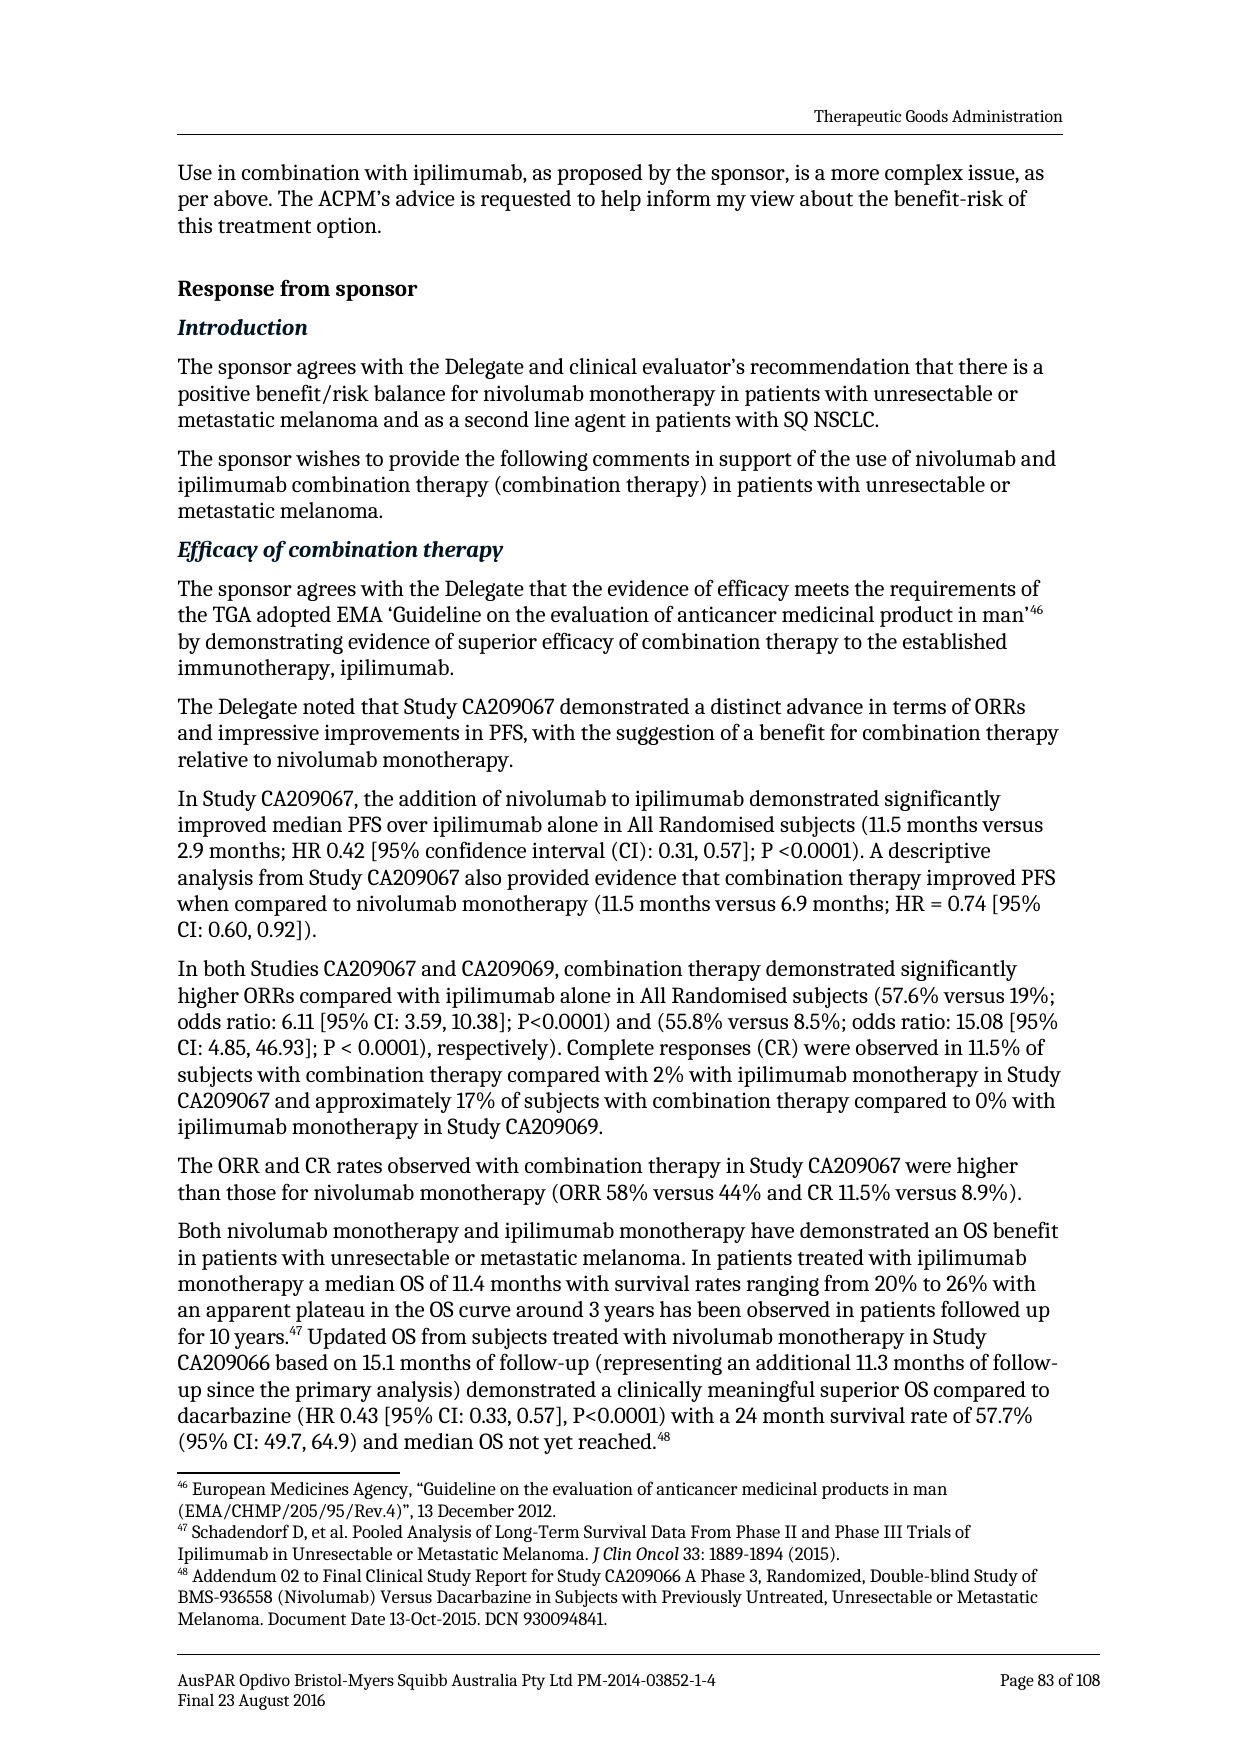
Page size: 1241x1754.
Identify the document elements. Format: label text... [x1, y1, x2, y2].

subtitle Response from sponsor [177, 276, 1063, 303]
text In Study CA209067, the addition of nivolumab to ipilimumab demonstrated significantly improved median PFS over ipilimumab alone in All Randomised subjects (11.5 months versus 2.9 months; HR 0.42 [95% confidence interval (CI): 0.31, 0.57]; P <0.0001). A descriptive analysis from Study CA209067 also provided evidence that combination therapy improved PFS when compared to nivolumab monotherapy (11.5 months versus 6.9 months; HR = 0.74 [95% CI: 0.60, 0.92]). [177, 785, 1063, 943]
text Use in combination with ipilimumab, as proposed by the sponsor, is a more complex issue, as per above. The ACPM’s advice is requested to help inform my view about the benefit-risk of this treatment option. [177, 160, 1063, 239]
text The sponsor agrees with the Delegate and clinical evaluator’s recommendation that there is a positive benefit/risk balance for nivolumab monotherapy in patients with unresectable or metastatic melanoma and as a second line agent in patients with SQ NSCLC. [177, 354, 1063, 433]
text The ORR and CR rates observed with combination therapy in Study CA209067 were higher than those for nivolumab monotherapy (ORR 58% versus 44% and CR 11.5% versus 8.9%). [177, 1153, 1063, 1206]
text In both Studies CA209067 and CA209069, combination therapy demonstrated significantly higher ORRs compared with ipilimumab alone in All Randomised subjects (57.6% versus 19%; odds ratio: 6.11 [95% CI: 3.59, 10.38]; P<0.0001) and (55.8% versus 8.5%; odds ratio: 15.08 [95% CI: 4.85, 46.93]; P < 0.0001), respectively). Complete responses (CR) were observed in 11.5% of subjects with combination therapy compared with 2% with ipilimumab monotherapy in Study CA209067 and approximately 17% of subjects with combination therapy compared to 0% with ipilimumab monotherapy in Study CA209069. [177, 956, 1063, 1141]
text The Delegate noted that Study CA209067 demonstrated a distinct advance in terms of ORRs and impressive improvements in PFS, with the suggestion of a benefit for combination therapy relative to nivolumab monotherapy. [177, 694, 1063, 773]
text Both nivolumab monotherapy and ipilimumab monotherapy have demonstrated an OS benefit in patients with unresectable or metastatic melanoma. In patients treated with ipilimumab monotherapy a median OS of 11.4 months with survival rates ranging from 20% to 26% with an apparent plateau in the OS curve around 3 years has been observed in patients followed up for 10 years. Updated OS from subjects treated with nivolumab monotherapy in Study CA209066 based on 15.1 months of follow-up (representing an additional 11.3 months of follow-up since the primary analysis) demonstrated a clinically meaningful superior OS compared to dacarbazine (HR 0.43 [95% CI: 0.33, 0.57], P<0.0001) with a 24 month survival rate of 57.7% (95% CI: 49.7, 64.9) and median OS not yet reached. [177, 1218, 1063, 1455]
subtitle Introduction [177, 315, 1063, 341]
text The sponsor wishes to provide the following comments in support of the use of nivolumab and ipilimumab combination therapy (combination therapy) in patients with unresectable or metastatic melanoma. [177, 446, 1063, 524]
subtitle Efficacy of combination therapy [177, 537, 1063, 563]
text The sponsor agrees with the Delegate that the evidence of efficacy meets the requirements of the TGA adopted EMA ‘Guideline on the evaluation of anticancer medicinal product in man’ by demonstrating evidence of superior efficacy of combination therapy to the established immunotherapy, ipilimumab. [177, 576, 1063, 681]
